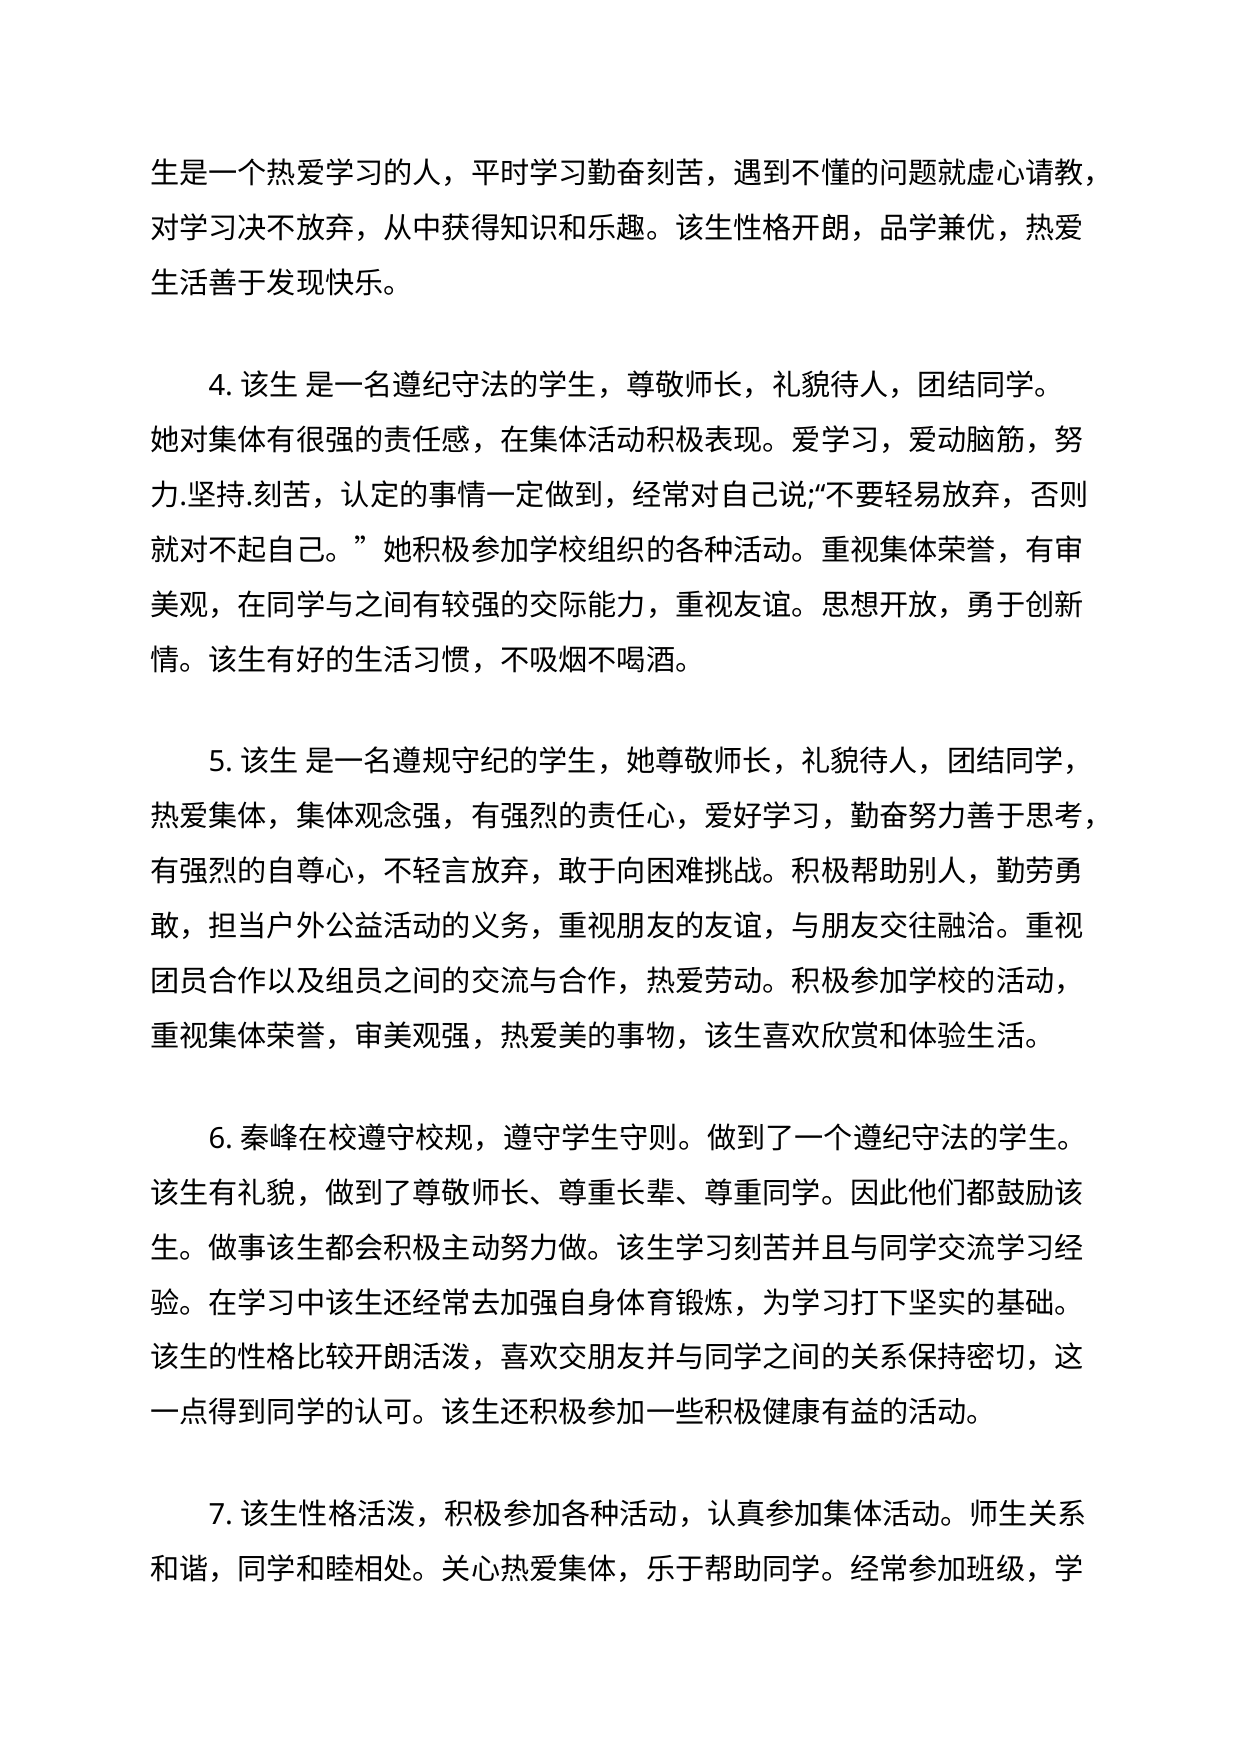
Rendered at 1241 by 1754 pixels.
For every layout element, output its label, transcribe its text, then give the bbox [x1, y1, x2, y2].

text 4. 该生 是一名遵纪守法的学生，尊敬师长，礼貌待人，团结同学。她对集体有很强的责任感，在集体活动积极表现。爱学习，爱动脑筋，努力.坚持.刻苦，认定的事情一定做到，经常对自己说;“不要轻易放弃，否则就对不起自己。”她积极参加学校组织的各种活动。重视集体荣誉，有审美观，在同学与之间有较强的交际能力，重视友谊。思想开放，勇于创新情。该生有好的生活习惯，不吸烟不喝酒。 [150, 362, 1090, 678]
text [150, 1491, 1090, 1588]
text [150, 150, 1090, 302]
text 5. 该生 是一名遵规守纪的学生，她尊敬师长，礼貌待人，团结同学，热爱集体，集体观念强，有强烈的责任心，爱好学习，勤奋努力善于思考，有强烈的自尊心，不轻言放弃，敢于向困难挑战。积极帮助别人，勤劳勇敢，担当户外公益活动的义务，重视朋友的友谊，与朋友交往融洽。重视团员合作以及组员之间的交流与合作，热爱劳动。积极参加学校的活动，重视集体荣誉，审美观强，热爱美的事物，该生喜欢欣赏和体验生活。 [150, 738, 1090, 1055]
text 6. 秦峰在校遵守校规，遵守学生守则。做到了一个遵纪守法的学生。该生有礼貌，做到了尊敬师长、尊重长辈、尊重同学。因此他们都鼓励该生。做事该生都会积极主动努力做。该生学习刻苦并且与同学交流学习经验。在学习中该生还经常去加强自身体育锻炼，为学习打下坚实的基础。该生的性格比较开朗活泼，喜欢交朋友并与同学之间的关系保持密切，这一点得到同学的认可。该生还积极参加一些积极健康有益的活动。 [150, 1114, 1090, 1431]
